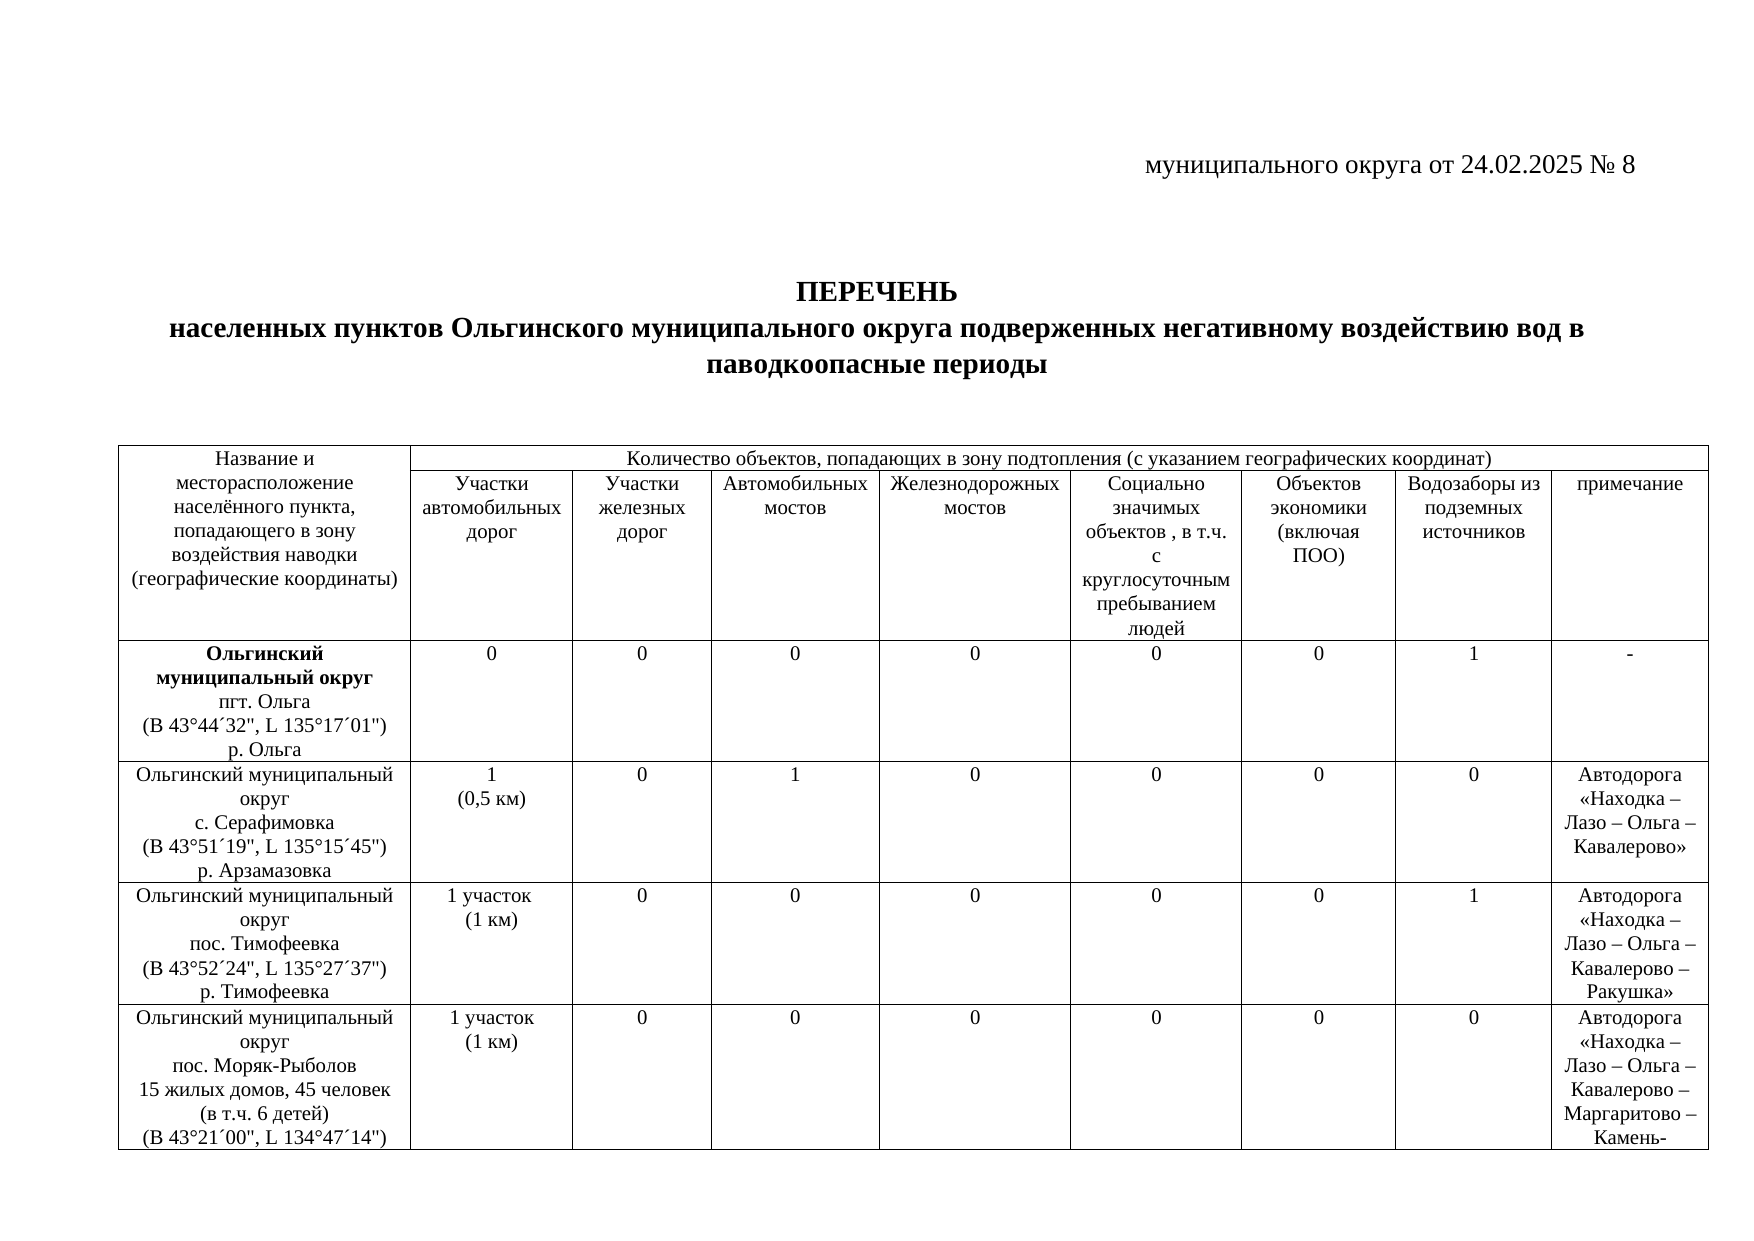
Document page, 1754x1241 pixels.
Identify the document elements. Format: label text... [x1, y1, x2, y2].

table_cell 0 [1242, 641, 1395, 761]
table_cell 0 [880, 641, 1070, 761]
table_cell 1 [712, 762, 879, 882]
table_cell 0 [1071, 762, 1241, 882]
table_cell 0 [573, 883, 711, 1003]
table_cell 0 [712, 883, 879, 1003]
table_cell 0 [1071, 641, 1241, 761]
table_cell Автодорога «Находка – Лазо – Ольга – Кавалерово – Ракушка» [1552, 883, 1708, 1003]
table_cell примечание [1552, 471, 1708, 639]
table_cell - [1552, 641, 1708, 761]
table_cell 0 [1396, 1005, 1551, 1149]
table_cell 0 [1242, 1005, 1395, 1149]
table_cell 0 [1242, 883, 1395, 1003]
table_header Количество объектов, попадающих в зону подтопления (с указанием географических координат) [411, 446, 1708, 470]
table_cell 1 [1396, 883, 1551, 1003]
table_cell 0 [411, 641, 572, 761]
table_cell 0 [1242, 762, 1395, 882]
table_cell Автомобильных мостов [712, 471, 879, 639]
text ПЕРЕЧЕНЬ [118, 274, 1636, 308]
table_cell Объектов экономики (включая ПОО) [1242, 471, 1395, 639]
text муниципального округа от 24.02.2025 № 8 [118, 148, 1636, 179]
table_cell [119, 1005, 410, 1149]
table_cell 0 [712, 641, 879, 761]
table_cell Участки железных дорог [573, 471, 711, 639]
table_cell Ольгинский муниципальный округ пгт. Ольга (B 43°44´32", L 135°17´01") р. Ольга [119, 641, 410, 761]
table_cell 0 [573, 1005, 711, 1149]
table_cell 0 [880, 762, 1070, 882]
table_cell Водозаборы из подземных источников [1396, 471, 1551, 639]
table_cell 1 (0,5 км) [411, 762, 572, 882]
table_cell Железнодорожных мостов [880, 471, 1070, 639]
text населенных пунктов Ольгинского муниципального округа подверженных негативному воздействию вод в паводкоопасные периоды [118, 311, 1636, 380]
table_header Название и месторасположение населённого пункта, попадающего в зону воздействия наводки (географические координаты) [119, 446, 410, 639]
table_cell Автодорога «Находка – Лазо – Ольга – Кавалерово» [1552, 762, 1708, 882]
table_cell 0 [1071, 1005, 1241, 1149]
table_cell 1 [1396, 641, 1551, 761]
table_cell 0 [880, 883, 1070, 1003]
table_cell 0 [712, 1005, 879, 1149]
table_cell 0 [573, 641, 711, 761]
table_cell Ольгинский муниципальный округ пос. Тимофеевка (B 43°52´24", L 135°27´37") р. Тимофеевка [119, 883, 410, 1003]
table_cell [1552, 1005, 1708, 1149]
table_cell 0 [1396, 762, 1551, 882]
table_cell 0 [1071, 883, 1241, 1003]
table_cell 0 [573, 762, 711, 882]
table_cell 1 участок (1 км) [411, 1005, 572, 1149]
table_cell Ольгинский муниципальный округ с. Серафимовка (B 43°51´19", L 135°15´45") р. Арзамазовка [119, 762, 410, 882]
table_cell Социально значимых объектов , в т.ч. с круглосуточным пребыванием людей [1071, 471, 1241, 639]
table_cell Участки автомобильных дорог [411, 471, 572, 639]
table_cell 0 [880, 1005, 1070, 1149]
table_cell 1 участок (1 км) [411, 883, 572, 1003]
